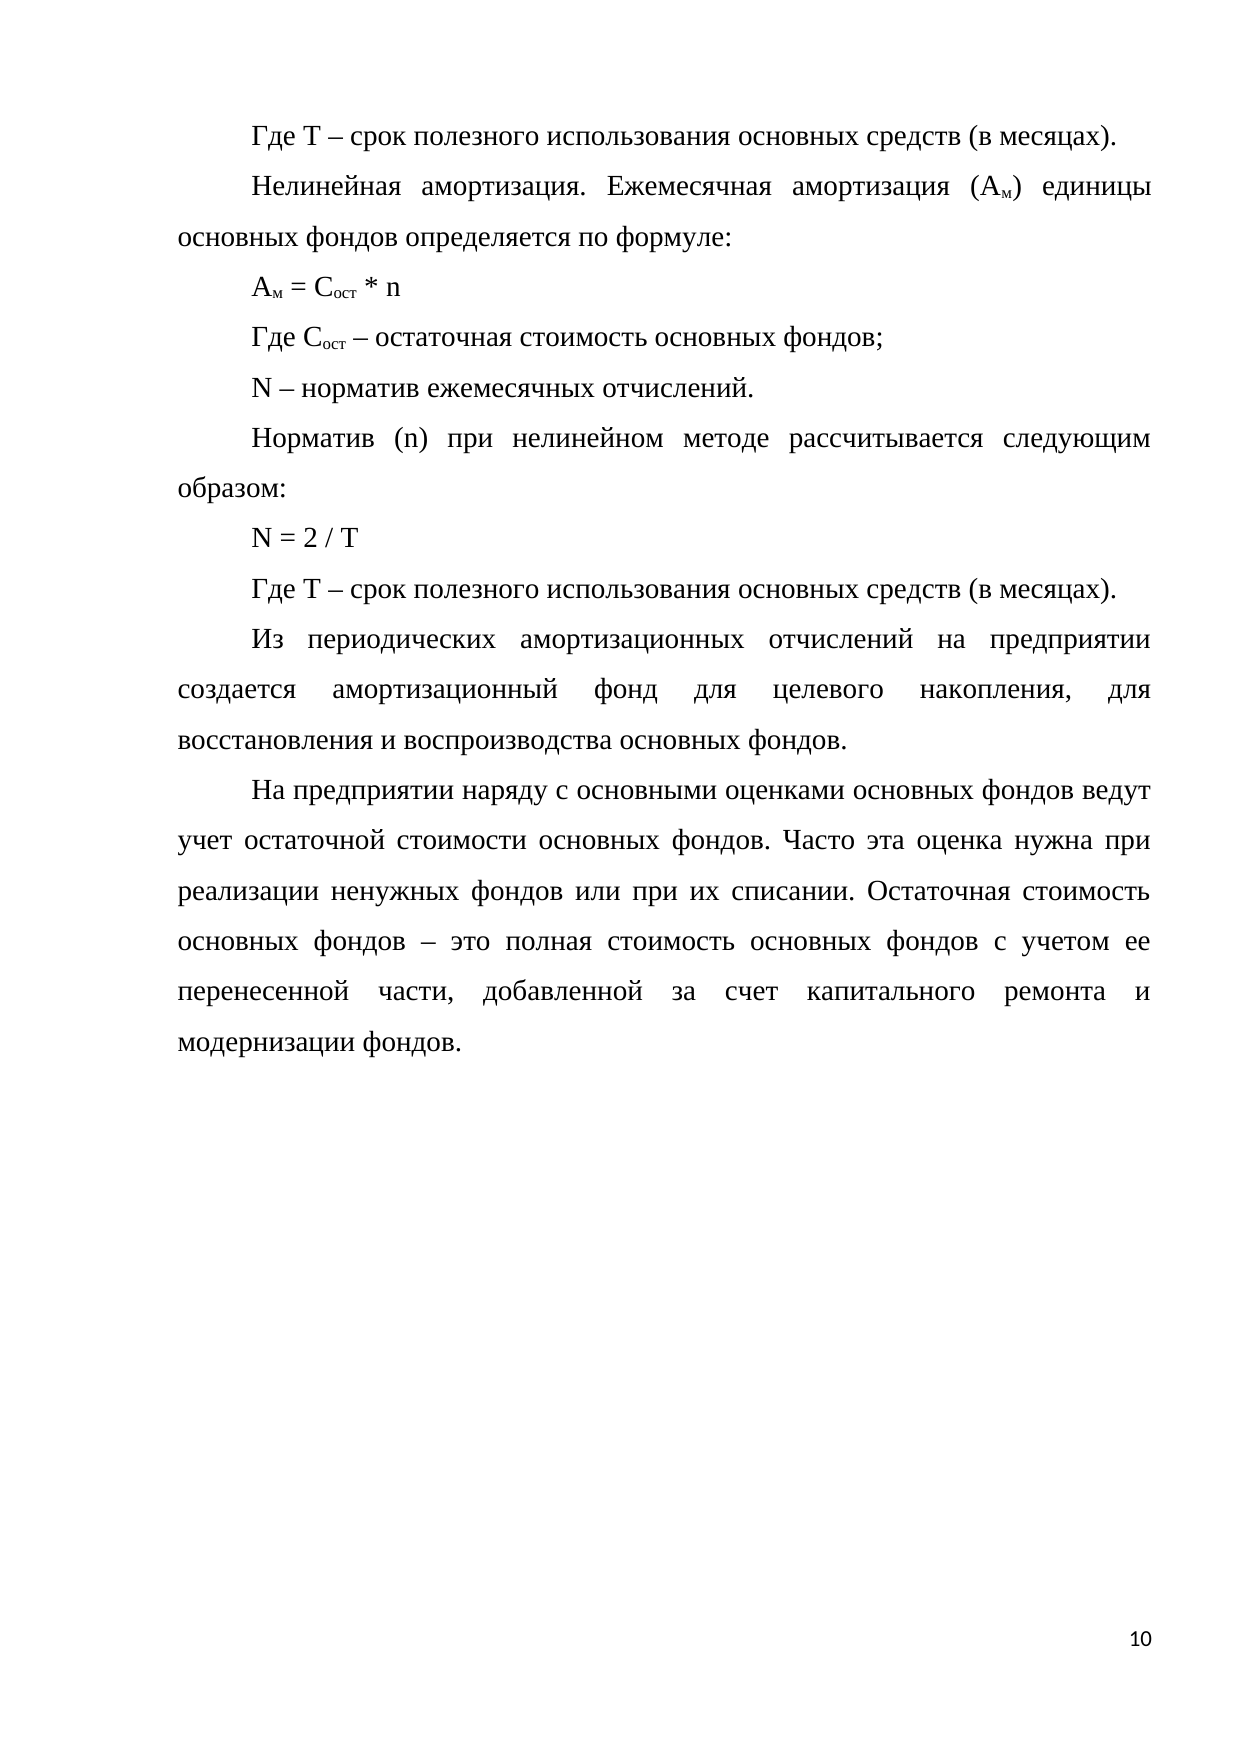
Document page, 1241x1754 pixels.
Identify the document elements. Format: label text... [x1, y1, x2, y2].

text Где Т – срок полезного использования основных средств (в месяцах). [177, 571, 1152, 604]
text Из периодических амортизационных отчислений на предприятии создается амортизационный фонд для целевого накопления, для восстановления и воспроизводства основных фондов. [177, 621, 1152, 755]
text Где Сост – остаточная стоимость основных фондов; [177, 319, 1152, 353]
text N – норматив ежемесячных отчислений. [177, 370, 1152, 403]
text N = 2 / Т [177, 521, 1152, 554]
text На предприятии наряду с основными оценками основных фондов ведут учет остаточной стоимости основных фондов. Часто эта оценка нужна при реализации ненужных фондов или при их списании. Остаточная стоимость основных фондов – это полная стоимость основных фондов с учетом ее перенесенной части, добавленной за счет капитального ремонта и модернизации фондов. [177, 772, 1152, 1057]
text Нелинейная амортизация. Ежемесячная амортизация (Ам) единицы основных фондов определяется по формуле: [177, 168, 1152, 252]
text Ам = Сост * n [177, 269, 1152, 303]
text Где Т – срок полезного использования основных средств (в месяцах). [177, 118, 1152, 152]
text Норматив (n) при нелинейном методе рассчитывается следующим образом: [177, 420, 1152, 504]
